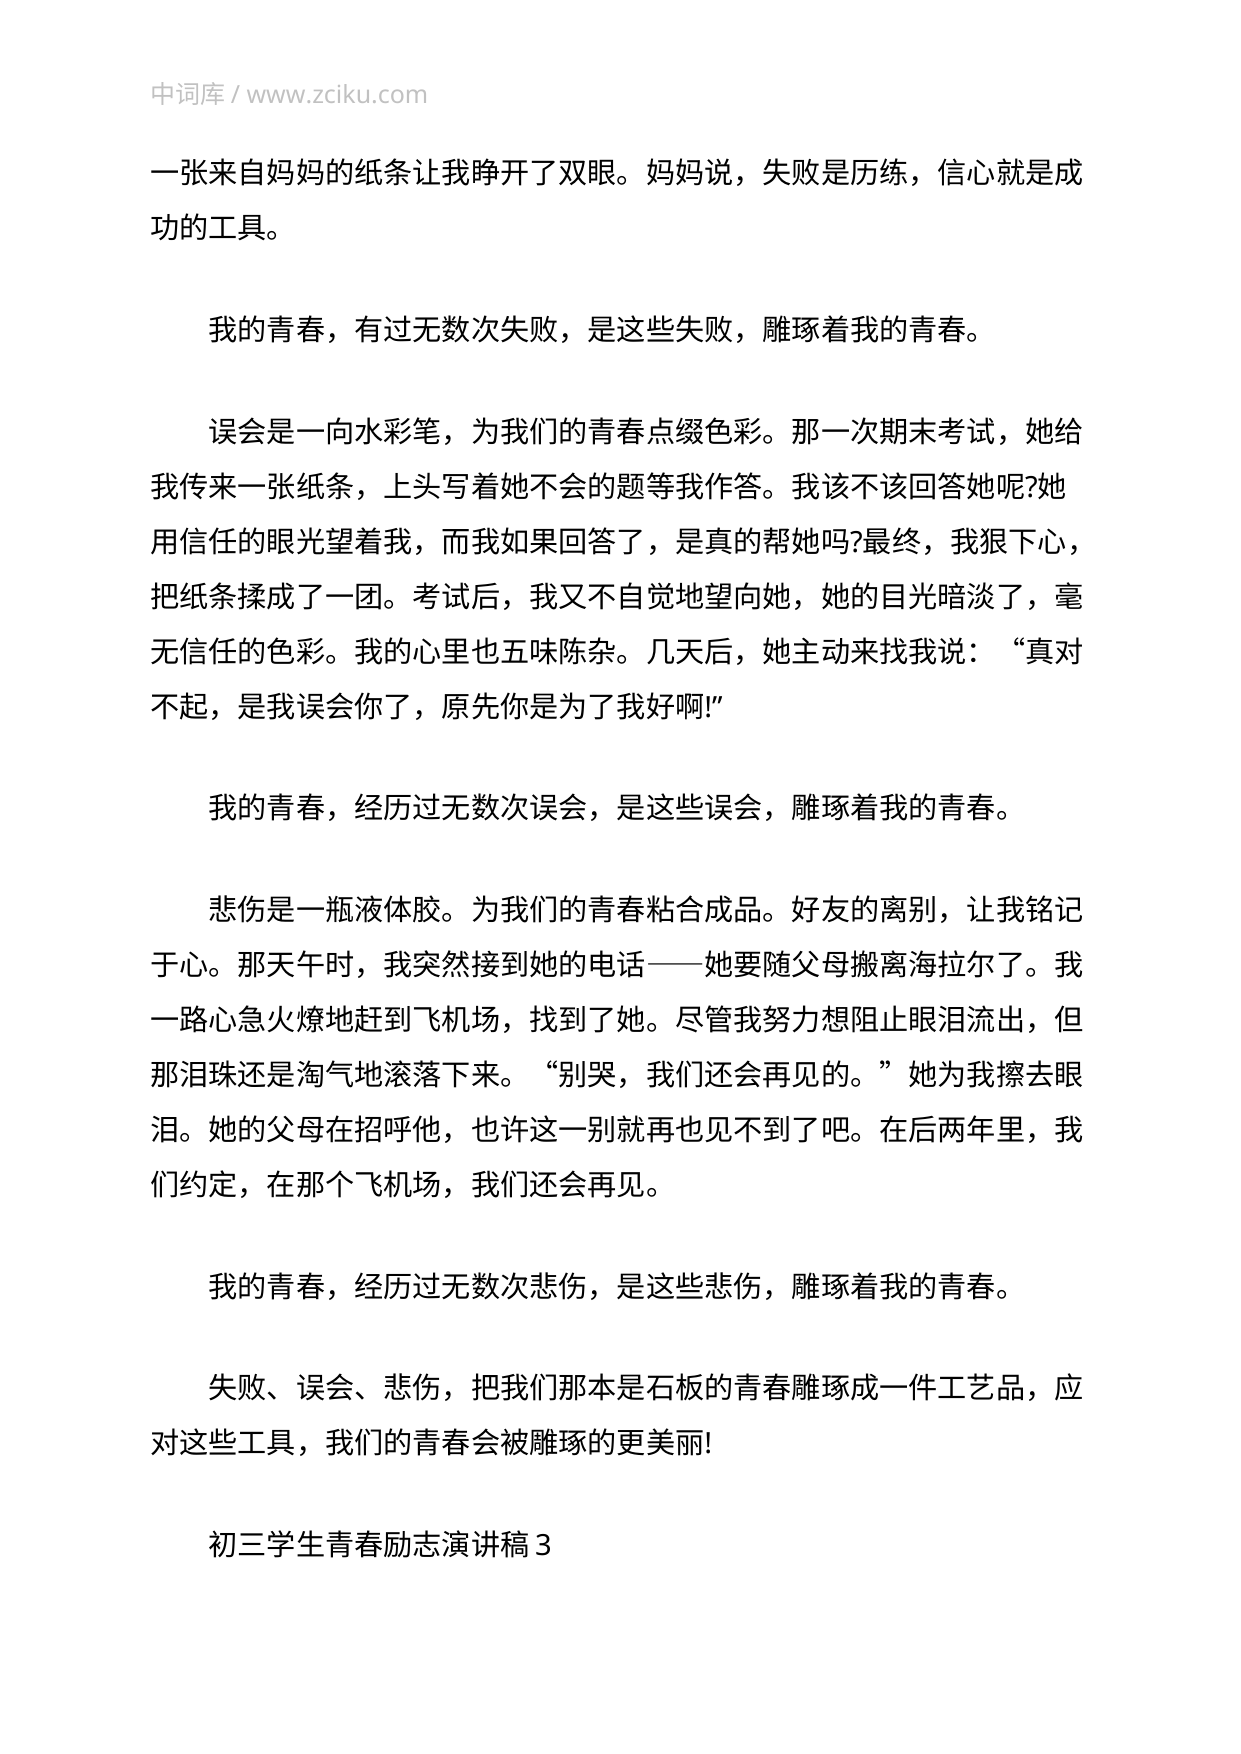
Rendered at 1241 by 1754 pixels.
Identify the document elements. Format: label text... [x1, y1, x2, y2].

text 悲伤是一瓶液体胶。为我们的青春粘合成品。好友的离别，让我铭记于心。那天午时，我突然接到她的电话——她要随父母搬离海拉尔了。我一路心急火燎地赶到飞机场，找到了她。尽管我努力想阻止眼泪流出，但那泪珠还是淘气地滚落下来。“别哭，我们还会再见的。”她为我擦去眼泪。她的父母在招呼他，也许这一别就再也见不到了吧。在后两年里，我们约定，在那个飞机场，我们还会再见。 [150, 887, 1090, 1204]
text 误会是一向水彩笔，为我们的青春点缀色彩。那一次期末考试，她给我传来一张纸条，上头写着她不会的题等我作答。我该不该回答她呢?她用信任的眼光望着我，而我如果回答了，是真的帮她吗?最终，我狠下心，把纸条揉成了一团。考试后，我又不自觉地望向她，她的目光暗淡了，毫无信任的色彩。我的心里也五味陈杂。几天后，她主动来找我说：“真对不起，是我误会你了，原先你是为了我好啊!” [150, 408, 1090, 726]
text 失败、误会、悲伤，把我们那本是石板的青春雕琢成一件工艺品，应对这些工具，我们的青春会被雕琢的更美丽! [150, 1365, 1090, 1462]
text 我的青春，有过无数次失败，是这些失败，雕琢着我的青春。 [150, 307, 1090, 349]
text 我的青春，经历过无数次悲伤，是这些悲伤，雕琢着我的青春。 [150, 1263, 1090, 1305]
text 初三学生青春励志演讲稿3 [150, 1522, 1090, 1564]
text 我的青春，经历过无数次误会，是这些误会，雕琢着我的青春。 [150, 785, 1090, 827]
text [150, 150, 1090, 247]
